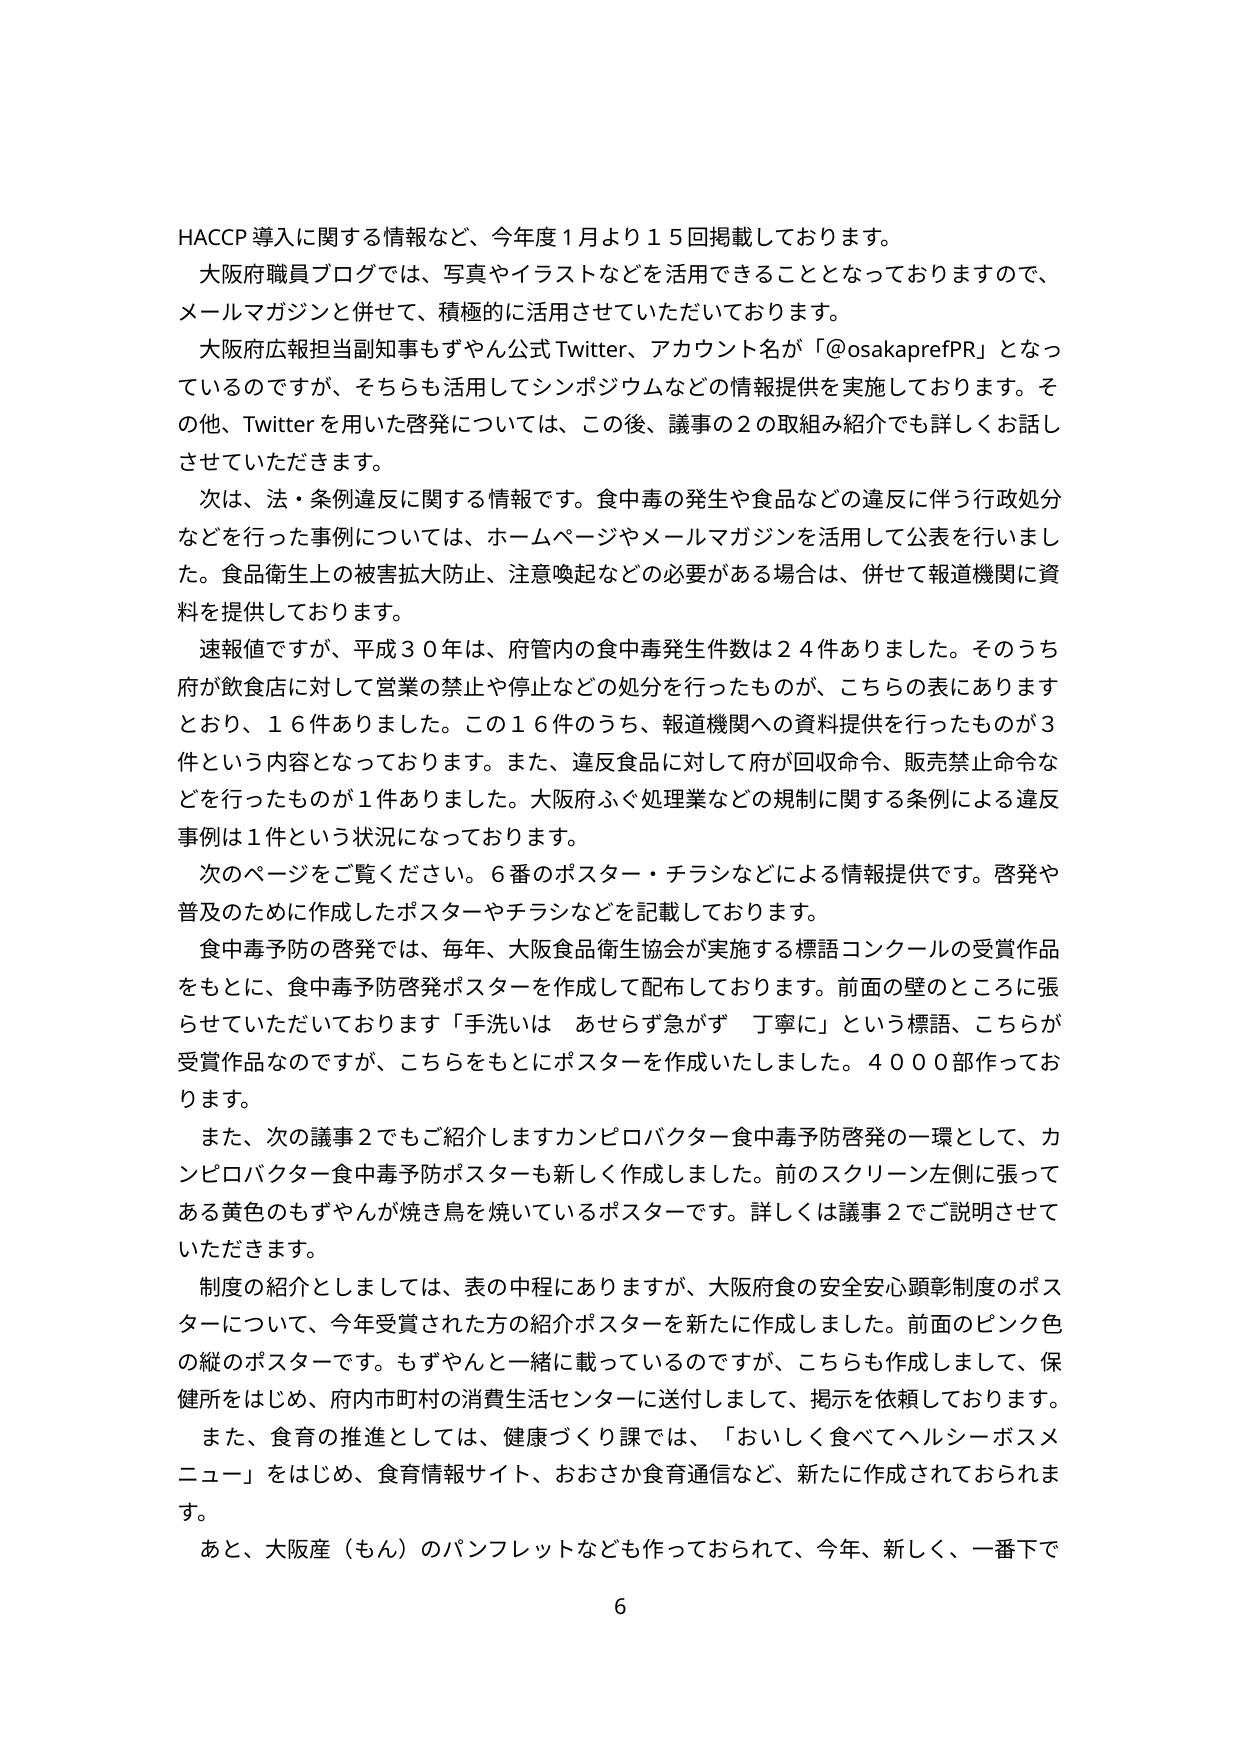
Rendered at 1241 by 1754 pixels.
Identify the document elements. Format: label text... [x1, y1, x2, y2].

text 制度の紹介としましては、表の中程にありますが、大阪府食の安全安心顕彰制度のポスターについて、今年受賞された方の紹介ポスターを新たに作成しました。前面のピンク色の縦のポスターです。もずやんと一緒に載っているのですが、こちらも作成しまして、保健所をはじめ、府内市町村の消費生活センターに送付しまして、掲示を依頼しております。 [177, 1267, 1063, 1417]
text 次のページをご覧ください。６番のポスター・チラシなどによる情報提供です。啓発や普及のために作成したポスターやチラシなどを記載しております。 [177, 854, 1063, 929]
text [177, 217, 1063, 254]
text 速報値ですが、平成３０年は、府管内の食中毒発生件数は２４件ありました。そのうち府が飲食店に対して営業の禁止や停止などの処分を行ったものが、こちらの表にありますとおり、１６件ありました。この１６件のうち、報道機関への資料提供を行ったものが３件という内容となっております。また、違反食品に対して府が回収命令、販売禁止命令などを行ったものが１件ありました。大阪府ふぐ処理業などの規制に関する条例による違反事例は１件という状況になっております。 [177, 629, 1063, 854]
text また、次の議事２でもご紹介しますカンピロバクター食中毒予防啓発の一環として、カンピロバクター食中毒予防ポスターも新しく作成しました。前のスクリーン左側に張ってある黄色のもずやんが焼き鳥を焼いているポスターです。詳しくは議事２でご説明させていただきます。 [177, 1117, 1063, 1267]
text 大阪府職員ブログでは、写真やイラストなどを活用できることとなっておりますので、メールマガジンと併せて、積極的に活用させていただいております。 [177, 254, 1063, 329]
text 次は、法・条例違反に関する情報です。食中毒の発生や食品などの違反に伴う行政処分などを行った事例については、ホームページやメールマガジンを活用して公表を行いました。食品衛生上の被害拡大防止、注意喚起などの必要がある場合は、併せて報道機関に資料を提供しております。 [177, 479, 1063, 629]
text 大阪府広報担当副知事もずやん公式Twitter、アカウント名が「＠osakaprefPR」となっているのですが、そちらも活用してシンポジウムなどの情報提供を実施しております。その他、Twitterを用いた啓発については、この後、議事の２の取組み紹介でも詳しくお話しさせていただきます。 [177, 329, 1063, 479]
text また、食育の推進としては、健康づくり課では、「おいしく食べてヘルシーボスメニュー」をはじめ、食育情報サイト、おおさか食育通信など、新たに作成されておられます。 [177, 1417, 1063, 1529]
text 食中毒予防の啓発では、毎年、大阪食品衛生協会が実施する標語コンクールの受賞作品をもとに、食中毒予防啓発ポスターを作成して配布しております。前面の壁のところに張らせていただいております「手洗いは あせらず急がず 丁寧に」という標語、こちらが受賞作品なのですが、こちらをもとにポスターを作成いたしました。４０００部作っております。 [177, 929, 1063, 1117]
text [177, 1529, 1063, 1567]
